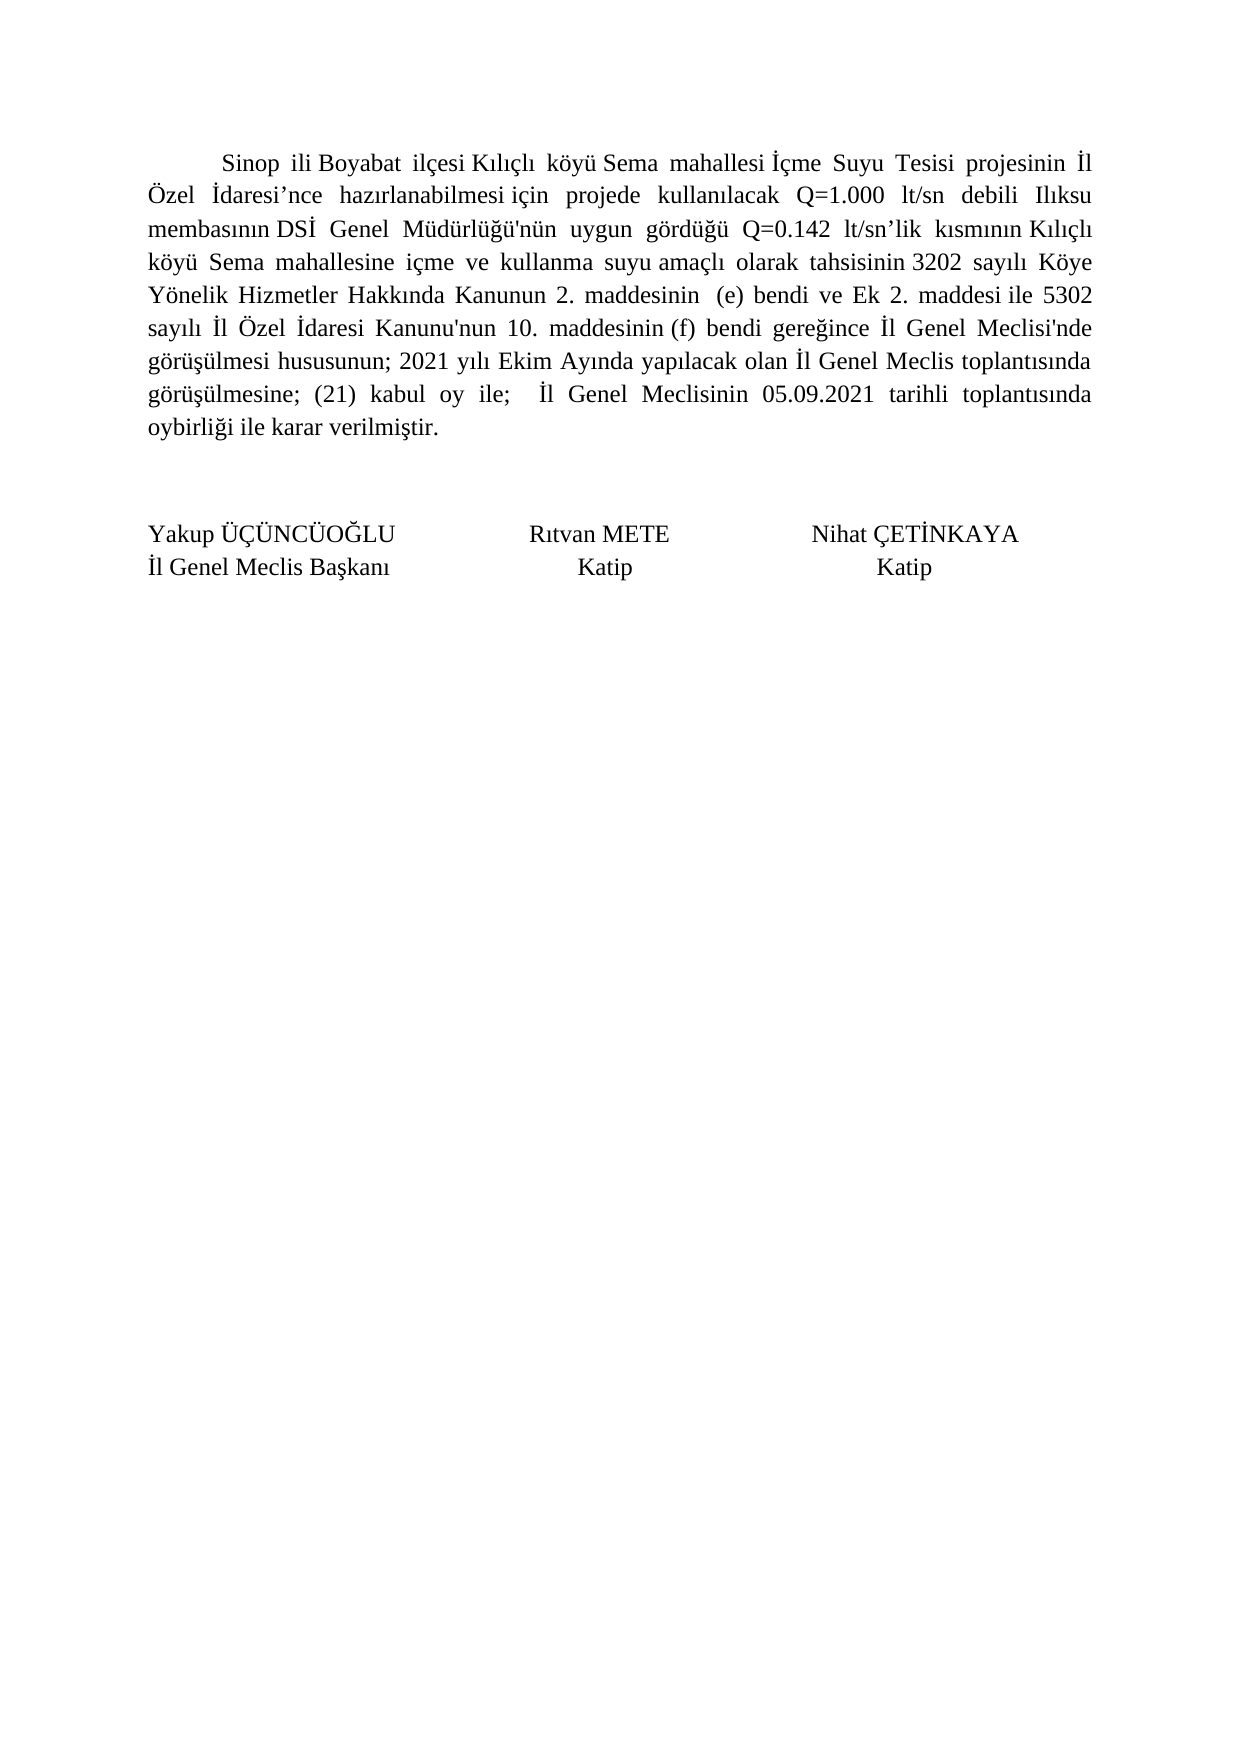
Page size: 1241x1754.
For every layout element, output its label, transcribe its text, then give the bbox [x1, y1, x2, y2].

text Sinop ili Boyabat ilçesi Kılıçlı köyü Sema mahallesi İçme Suyu Tesisi projesinin İl Özel İdaresi’nce hazırlanabilmesi için projede kullanılacak Q=1.000 lt/sn debili Ilıksu membasının DSİ Genel Müdürlüğü'nün uygun gördüğü Q=0.142 lt/sn’lik kısmının Kılıçlı köyü Sema mahallesine içme ve kullanma suyu amaçlı olarak tahsisinin 3202 sayılı Köye Yönelik Hizmetler Hakkında Kanunun 2. maddesinin (e) bendi ve Ek 2. maddesi ile 5302 sayılı İl Özel İdaresi Kanunu'nun 10. maddesinin (f) bendi gereğince İl Genel Meclisi'nde görüşülmesi hususunun; 2021 yılı Ekim Ayında yapılacak olan İl Genel Meclis toplantısında görüşülmesine; (21) kabul oy ile; İl Genel Meclisinin 05.09.2021 tarihli toplantısında oybirliği ile karar verilmiştir. [148, 148, 1093, 441]
text Yakup ÜÇÜNCÜOĞLU Rıtvan METE Nihat ÇETİNKAYA İl Genel Meclis Başkanı Katip Katip [148, 519, 1093, 581]
